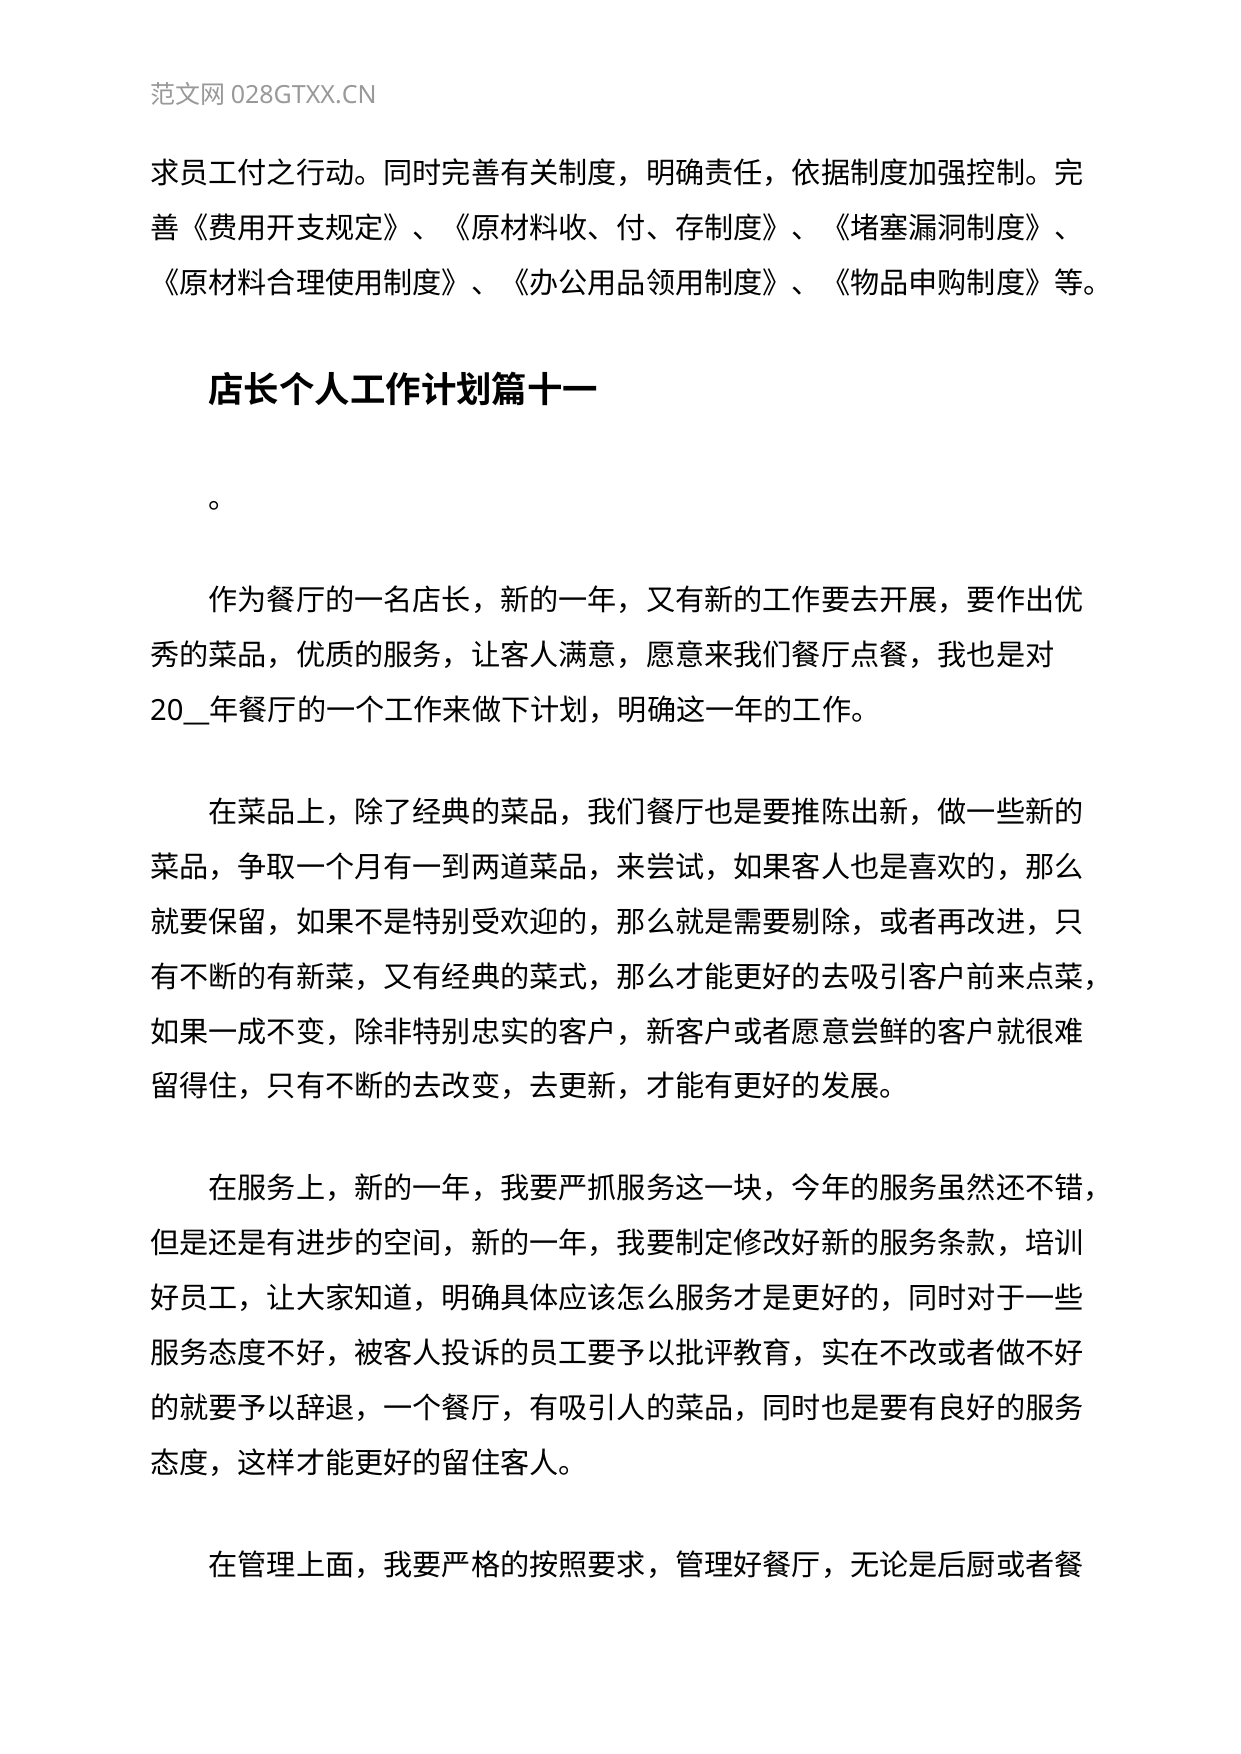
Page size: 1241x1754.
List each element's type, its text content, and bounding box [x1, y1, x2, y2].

text 在服务上，新的一年，我要严抓服务这一块，今年的服务虽然还不错，但是还是有进步的空间，新的一年，我要制定修改好新的服务条款，培训好员工，让大家知道，明确具体应该怎么服务才是更好的，同时对于一些服务态度不好，被客人投诉的员工要予以批评教育，实在不改或者做不好的就要予以辞退，一个餐厅，有吸引人的菜品，同时也是要有良好的服务态度，这样才能更好的留住客人。 [150, 1165, 1090, 1482]
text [150, 150, 1090, 302]
text 店长个人工作计划篇十一 [150, 362, 1090, 413]
text 在菜品上，除了经典的菜品，我们餐厅也是要推陈出新，做一些新的菜品，争取一个月有一到两道菜品，来尝试，如果客人也是喜欢的，那么就要保留，如果不是特别受欢迎的，那么就是需要剔除，或者再改进，只有不断的有新菜，又有经典的菜式，那么才能更好的去吸引客户前来点菜，如果一成不变，除非特别忠实的客户，新客户或者愿意尝鲜的客户就很难留得住，只有不断的去改变，去更新，才能有更好的发展。 [150, 788, 1090, 1105]
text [150, 1541, 1090, 1583]
text 。 [150, 475, 1090, 517]
text 作为餐厅的一名店长，新的一年，又有新的工作要去开展，要作出优秀的菜品，优质的服务，让客人满意，愿意来我们餐厅点餐，我也是对20__年餐厅的一个工作来做下计划，明确这一年的工作。 [150, 577, 1090, 729]
